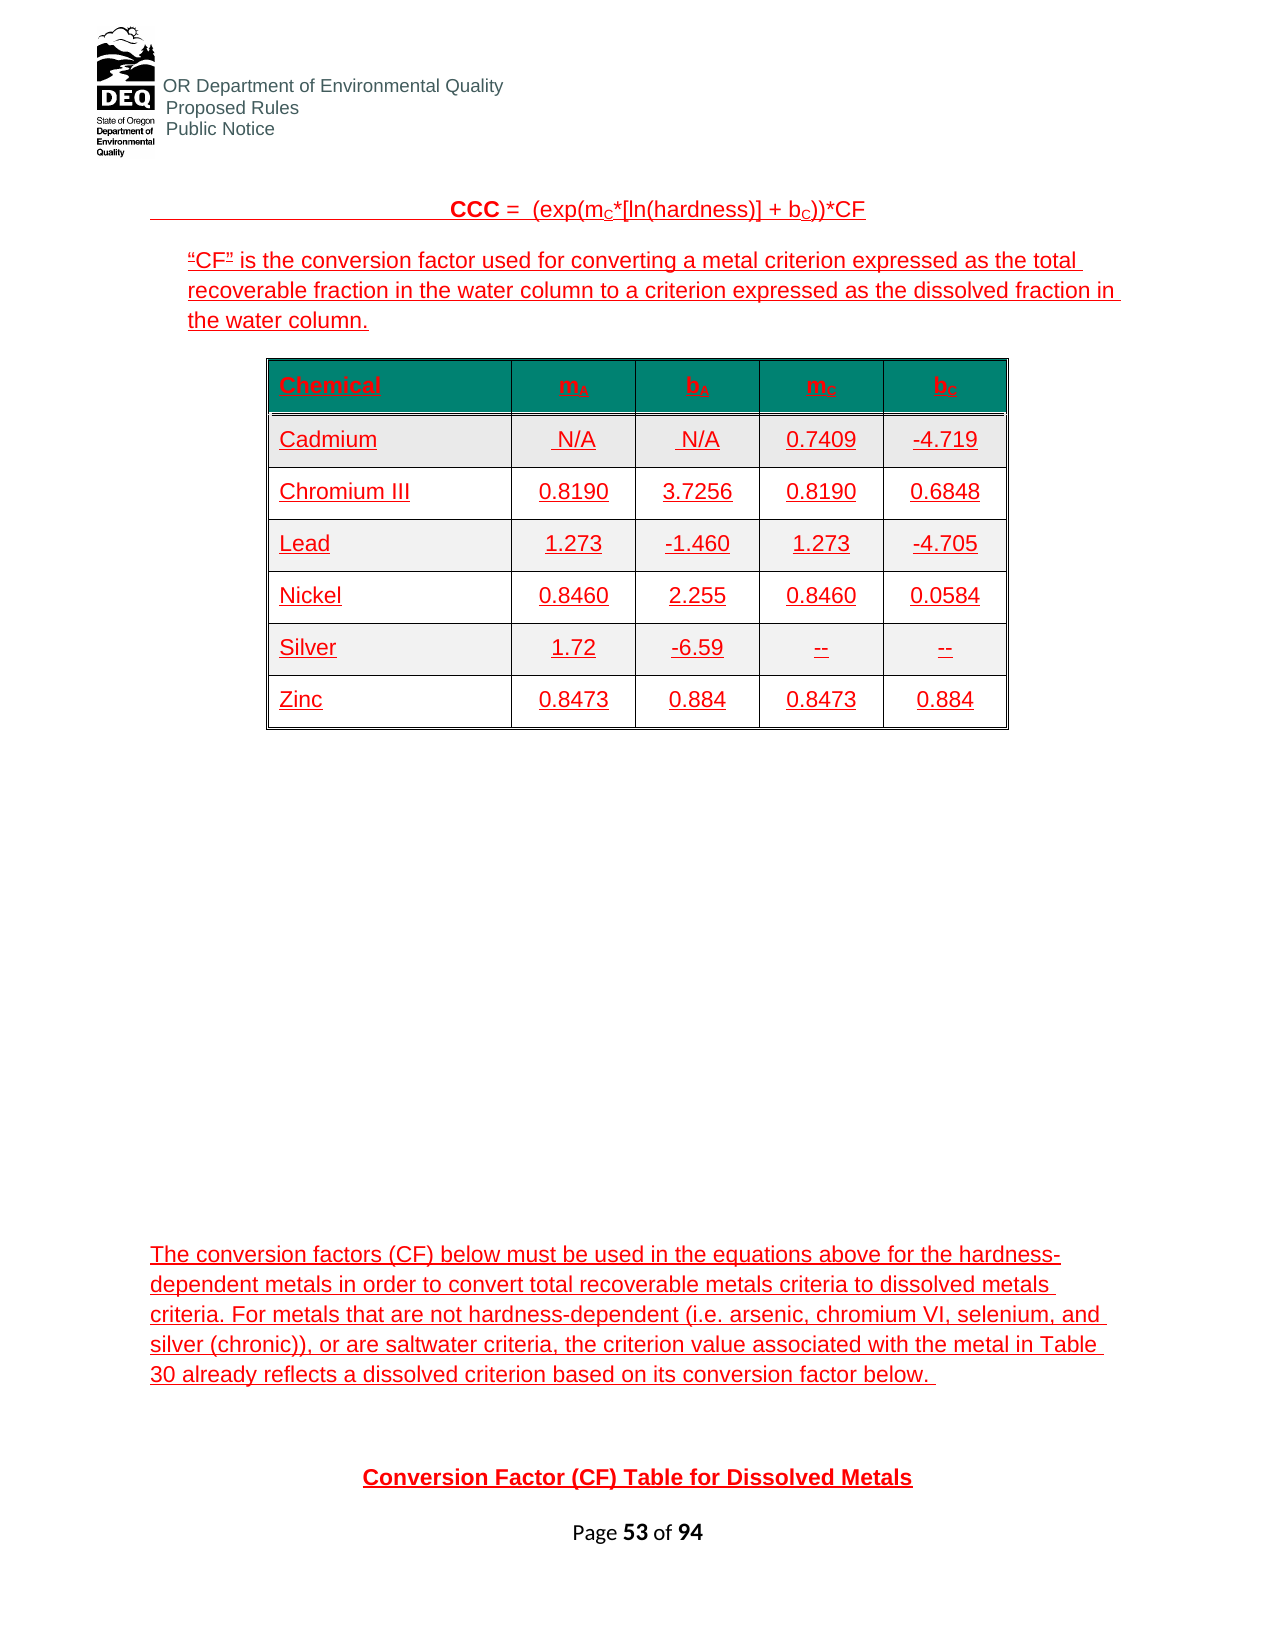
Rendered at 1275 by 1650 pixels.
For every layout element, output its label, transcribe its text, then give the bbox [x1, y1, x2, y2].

text The conversion factors (CF) below must be used in the equations above for the hardness-dependent metals in order to convert total recoverable metals criteria to dissolved metals criteria. For metals that are not hardness-dependent (i.e. arsenic, chromium VI, selenium, and silver (chronic)), or are saltwater criteria, the criterion value associated with the metal in Table 30 already reflects a dissolved criterion based on its conversion factor below. [150, 1241, 1125, 1388]
table_cell 0.8473 [512, 676, 635, 727]
table_cell -4.705 [884, 520, 1006, 571]
table_cell N/A [636, 416, 759, 467]
table_cell Chromium III [269, 468, 511, 519]
table_cell -- [884, 624, 1006, 675]
table_cell -- [760, 624, 883, 675]
text “CF” is the conversion factor used for converting a metal criterion expressed as the total recoverable fraction in the water column to a criterion expressed as the dissolved fraction in the water column. [187, 247, 1125, 333]
table_cell 0.0584 [884, 572, 1006, 623]
table_cell 0.8473 [760, 676, 883, 727]
table_cell -4.719 [884, 413, 1006, 467]
table_header Chemical [269, 361, 511, 412]
table_cell Nickel [269, 572, 511, 623]
text CCC = (exp(mC*[ln(hardness)] + bC))*CF [150, 196, 1125, 222]
table_cell -1.460 [636, 520, 759, 571]
table_cell 1.72 [512, 624, 635, 675]
table_header mA [512, 361, 635, 412]
table_cell -6.59 [636, 624, 759, 675]
table_header bC [884, 361, 1006, 412]
table_header bA [636, 361, 759, 412]
table_cell Silver [269, 624, 511, 675]
table_cell Cadmium [269, 413, 511, 467]
table_cell 0.7409 [760, 416, 883, 467]
table_cell 0.884 [884, 676, 1006, 727]
table_cell 0.8460 [760, 572, 883, 623]
table_cell 2.255 [636, 572, 759, 623]
table_cell 0.8190 [512, 468, 635, 519]
table_header mC [760, 361, 883, 412]
table_cell Lead [269, 520, 511, 571]
table_cell 1.273 [760, 520, 883, 571]
table_cell 3.7256 [636, 468, 759, 519]
table_cell 0.884 [636, 676, 759, 727]
text Conversion Factor (CF) Table for Dissolved Metals [150, 1463, 1125, 1490]
table_cell 1.273 [512, 520, 635, 571]
table_cell 0.8460 [512, 572, 635, 623]
table_cell 0.6848 [884, 468, 1006, 519]
table_cell 0.8190 [760, 468, 883, 519]
table_cell Zinc [269, 676, 511, 727]
table_cell N/A [512, 416, 635, 467]
picture [97, 26, 156, 159]
